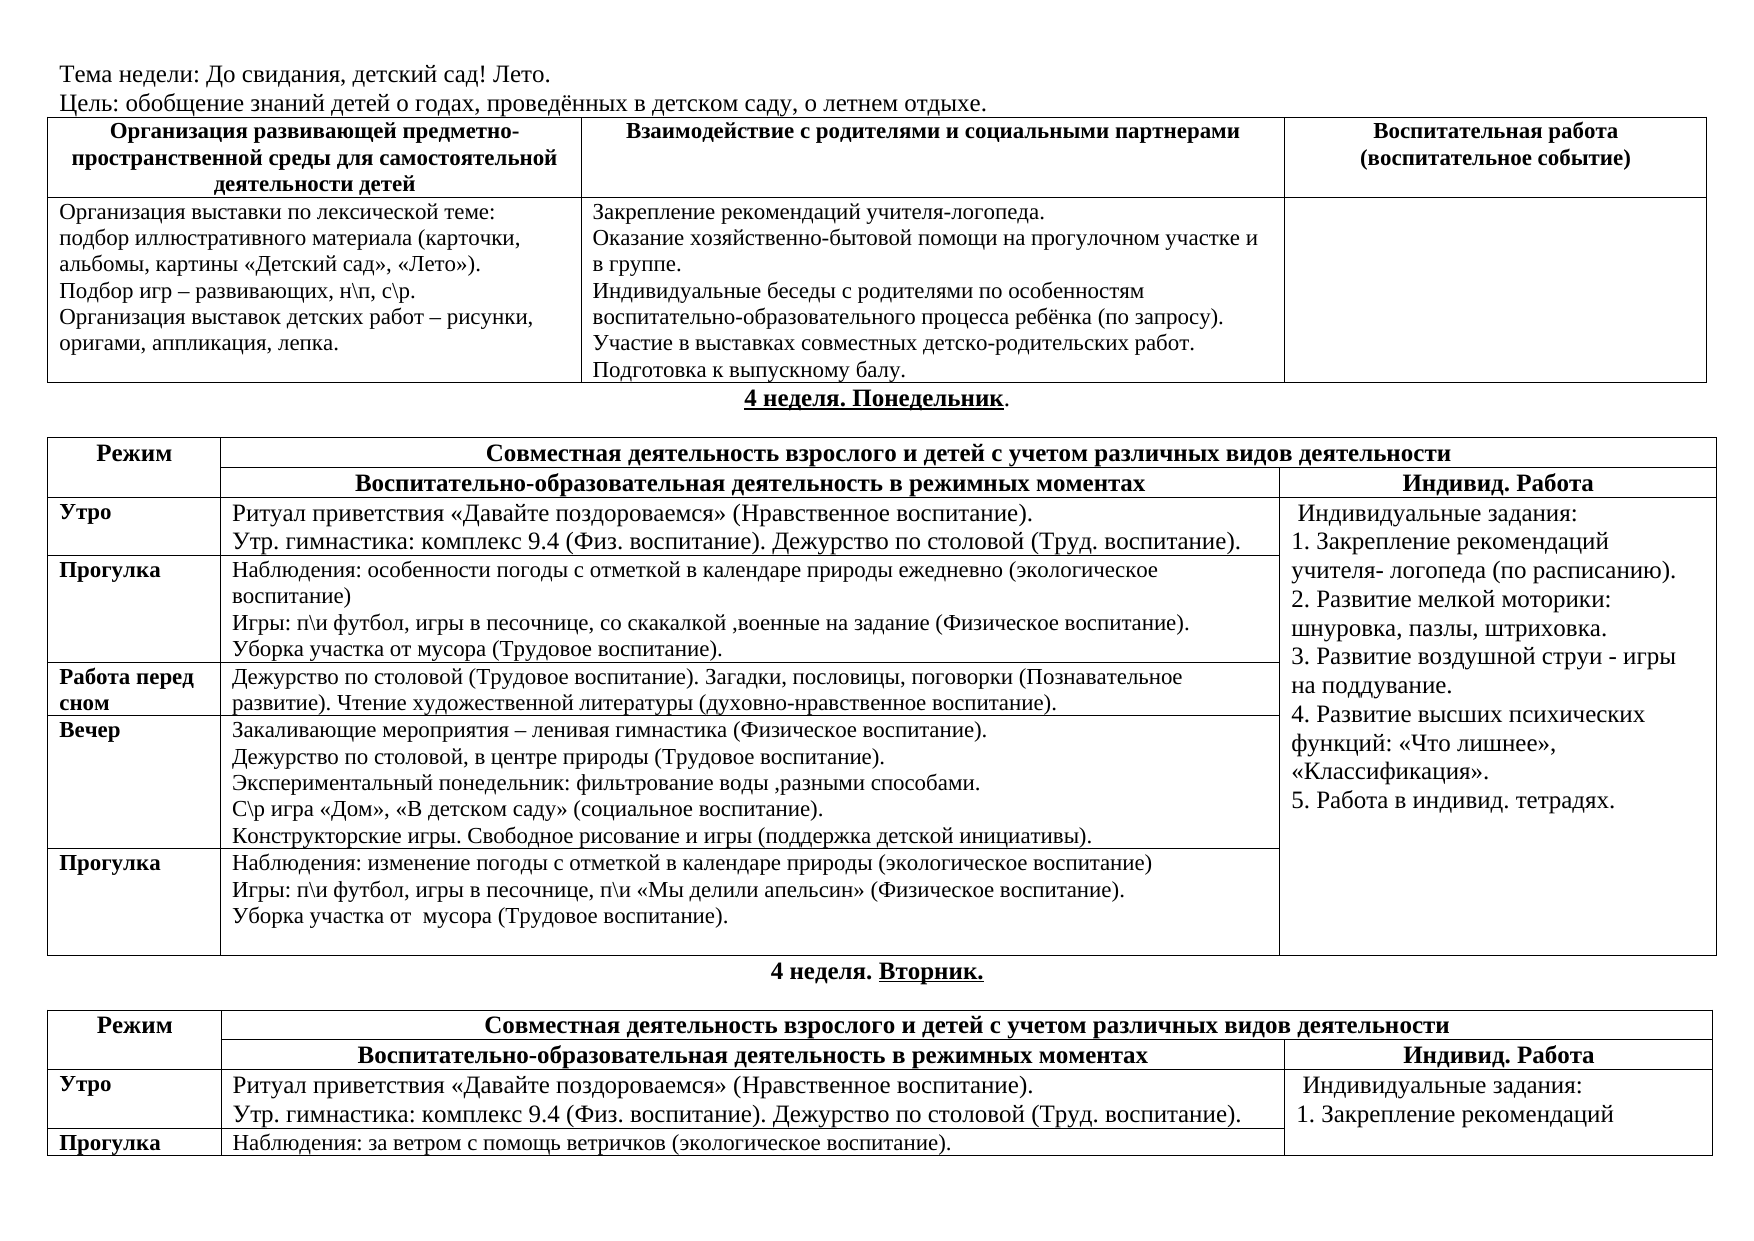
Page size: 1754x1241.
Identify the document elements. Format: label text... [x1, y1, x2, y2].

table_header Взаимодействие с родителями и социальными партнерами [582, 118, 1284, 197]
table_cell Наблюдения: особенности погоды с отметкой в календаре природы ежедневно (экологическое воспитание) Игры: п\и футбол, игры в песочнице, со скакалкой ,военные на задание (Физическое воспитание). Уборка участка от мусора (Трудовое воспитание). [221, 556, 1279, 662]
table_cell Наблюдения: изменение погоды с отметкой в календаре природы (экологическое воспитание) Игры: п\и футбол, игры в песочнице, п\и «Мы делили апельсин» (Физическое воспитание). Уборка участка от мусора (Трудовое воспитание). [221, 849, 1279, 955]
table_cell Индивидуальные задания: 1. Закрепление рекомендаций учителя- логопеда (по расписанию). 2. Развитие мелкой моторики: шнуровка, пазлы, штриховка. 3. Развитие воздушной струи - игры на поддувание. 4. Развитие высших психических функций: «Что лишнее», «Классификация». 5. Работа в индивид. тетрадях. [1280, 498, 1716, 955]
text 4 неделя. Понедельник. [59, 383, 1695, 412]
table_cell Утро [48, 1070, 221, 1128]
table_header Режим [48, 1011, 221, 1069]
text Цель: обобщение знаний детей о годах, проведённых в детском саду, о летнем отдыхе. [59, 88, 1695, 117]
table_cell Прогулка [48, 849, 220, 955]
table_cell Индивид. Работа [1280, 468, 1716, 497]
table_cell Индивидуальные задания: 1. Закрепление рекомендаций учителя- логопеда (по расписанию). 2. Развитие мелкой моторики: шнуровка, пазлы, штриховка. 3. Развитие высших психических функций: «Лабиринты», «Назови наоборот», «Разбей на группы». 4. Математические игры на закрепление знания геометрических фигур, цифр, состава числа, составление задач (сложение и вычитание). [1285, 1070, 1712, 1155]
table_header Воспитательная работа (воспитательное событие) [1285, 118, 1706, 197]
table_header Совместная деятельность взрослого и детей с учетом различных видов деятельности [222, 1011, 1712, 1039]
table_cell Ритуал приветствия «Давайте поздороваемся» (Нравственное воспитание). Утр. гимнастика: комплекс 9.4 (Физ. воспитание). Дежурство по столовой (Труд. воспитание). [222, 1070, 1284, 1128]
table_cell Воспитательно-образовательная деятельность в режимных моментах [221, 468, 1279, 497]
table_header Организация развивающей предметно-пространственной среды для самостоятельной деятельности детей [48, 118, 581, 197]
table_cell Работа перед сном [48, 663, 220, 715]
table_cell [222, 1129, 1284, 1155]
table_cell Дежурство по столовой (Трудовое воспитание). Загадки, пословицы, поговорки (Познавательное развитие). Чтение художественной литературы (духовно-нравственное воспитание). [221, 663, 1279, 715]
table_cell [1285, 198, 1706, 382]
text Тема недели: До свидания, детский сад! Лето. [59, 59, 1695, 88]
table_cell Вечер [48, 716, 220, 848]
table_cell Организация выставки по лексической теме: подбор иллюстративного материала (карточки, альбомы, картины «Детский сад», «Лето»). Подбор игр – развивающих, н\п, с\р. Организация выставок детских работ – рисунки, оригами, аппликация, лепка. [48, 198, 581, 382]
table_cell Индивид. Работа [1285, 1040, 1712, 1069]
table_cell Прогулка [48, 1129, 221, 1155]
table_header Режим [48, 438, 220, 497]
table_header Совместная деятельность взрослого и детей с учетом различных видов деятельности [221, 438, 1716, 467]
table_cell Прогулка [48, 556, 220, 662]
table_cell Закаливающие мероприятия – ленивая гимнастика (Физическое воспитание). Дежурство по столовой, в центре природы (Трудовое воспитание). Экспериментальный понедельник: фильтрование воды ,разными способами. С\р игра «Дом», «В детском саду» (социальное воспитание). Конструкторские игры. Свободное рисование и игры (поддержка детской инициативы). [221, 716, 1279, 848]
table_cell Утро [48, 498, 220, 555]
table_cell Воспитательно-образовательная деятельность в режимных моментах [222, 1040, 1284, 1069]
table_cell Закрепление рекомендаций учителя-логопеда. Оказание хозяйственно-бытовой помощи на прогулочном участке и в группе. Индивидуальные беседы с родителями по особенностям воспитательно-образовательного процесса ребёнка (по запросу). Участие в выставках совместных детско-родительских работ. Подготовка к выпускному балу. [582, 198, 1284, 382]
table_cell Ритуал приветствия «Давайте поздороваемся» (Нравственное воспитание). Утр. гимнастика: комплекс 9.4 (Физ. воспитание). Дежурство по столовой (Труд. воспитание). [221, 498, 1279, 555]
text 4 неделя. Вторник. [59, 956, 1695, 984]
